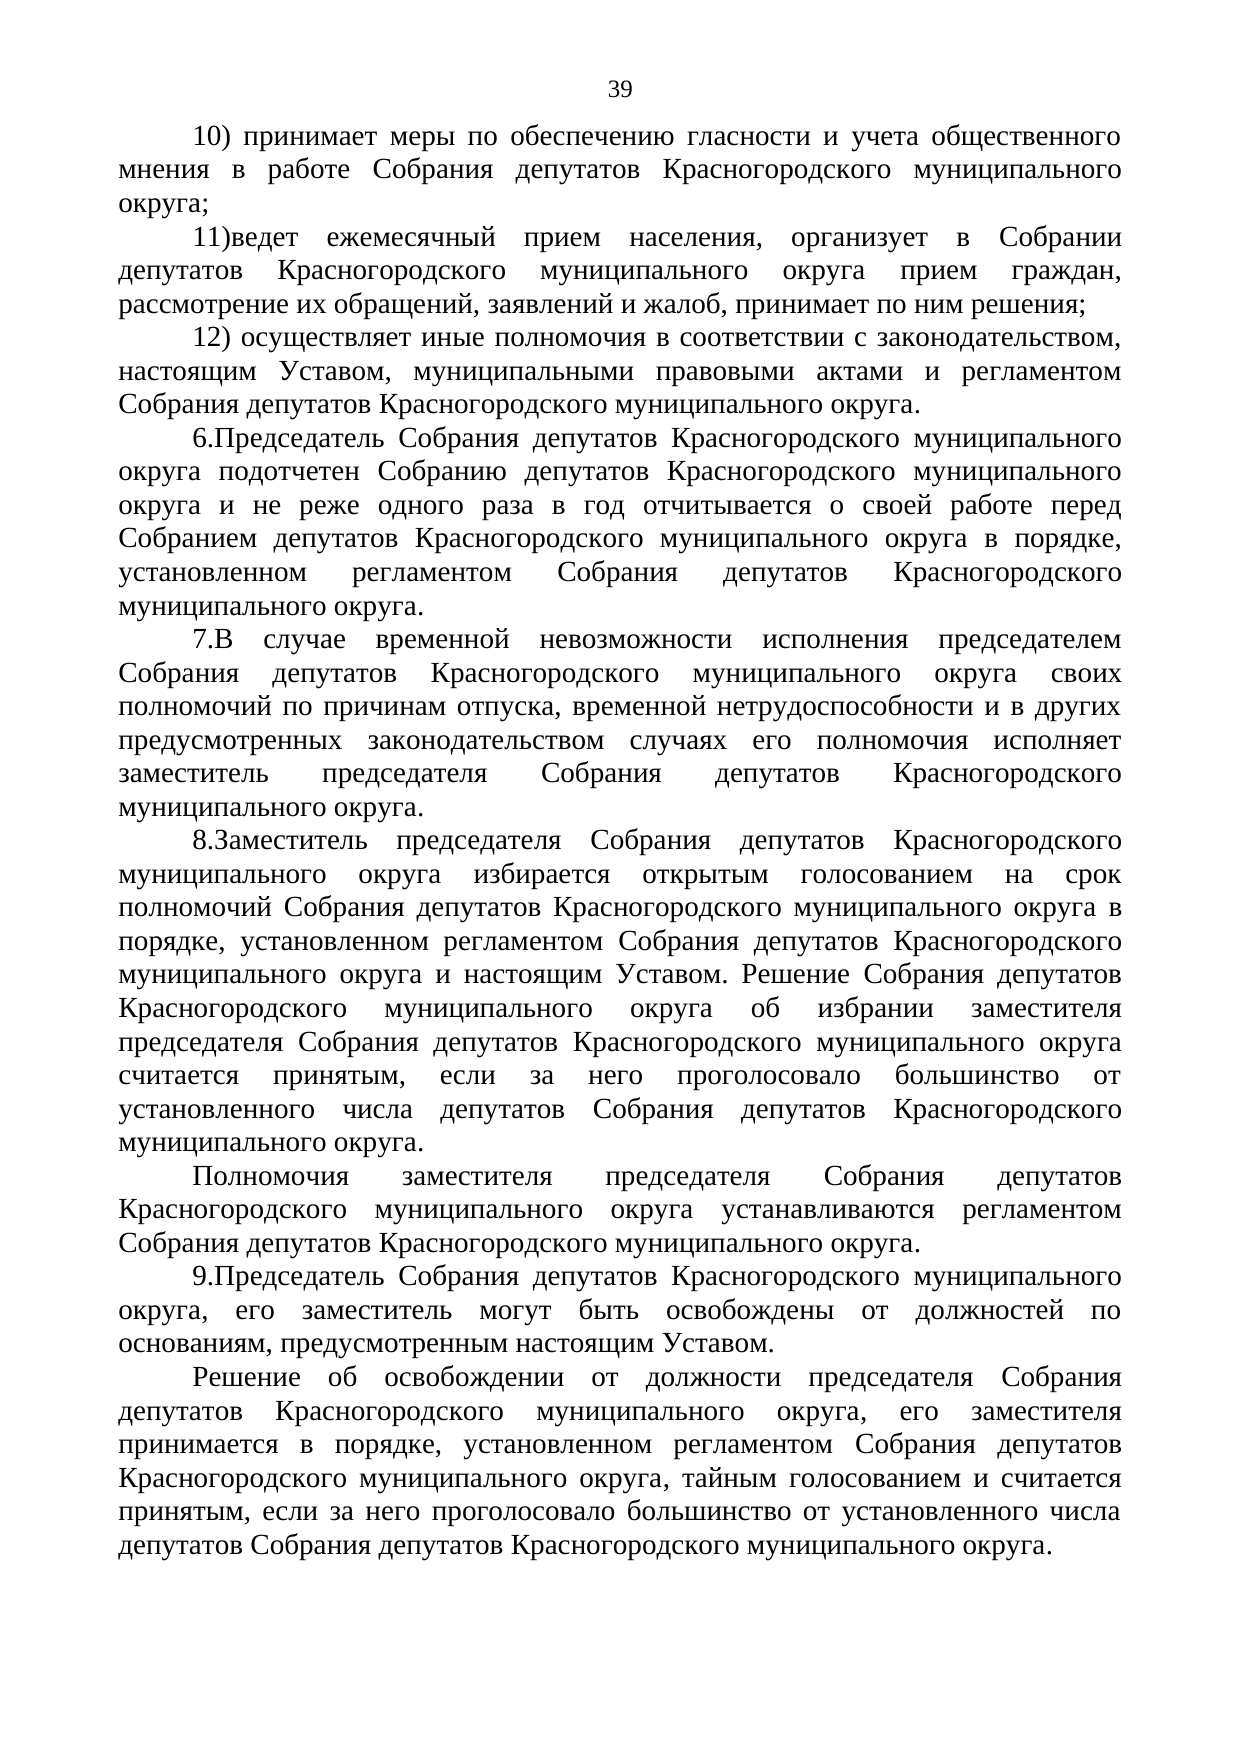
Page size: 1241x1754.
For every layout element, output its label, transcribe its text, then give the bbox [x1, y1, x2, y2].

text 6.Председатель Собрания депутатов Красногородского муниципального округа подотчетен Собранию депутатов Красногородского муниципального округа и не реже одного раза в год отчитывается о своей работе перед Собранием депутатов Красногородского муниципального округа в порядке, установленном регламентом Собрания депутатов Красногородского муниципального округа. [118, 420, 1122, 621]
text 10) принимает меры по обеспечению гласности и учета общественного мнения в работе Собрания депутатов Красногородского муниципального округа; [118, 118, 1122, 219]
text 7.В случае временной невозможности исполнения председателем Собрания депутатов Красногородского муниципального округа своих полномочий по причинам отпуска, временной нетрудоспособности и в других предусмотренных законодательством случаях его полномочия исполняет заместитель председателя Собрания депутатов Красногородского муниципального округа. [118, 621, 1122, 822]
text 9.Председатель Собрания депутатов Красногородского муниципального округа, его заместитель могут быть освобождены от должностей по основаниям, предусмотренным настоящим Уставом. [118, 1258, 1122, 1359]
text 12) осуществляет иные полномочия в соответствии с законодательством, настоящим Уставом, муниципальными правовыми актами и регламентом Собрания депутатов Красногородского муниципального округа. [118, 319, 1122, 420]
text 8.Заместитель председателя Собрания депутатов Красногородского муниципального округа избирается открытым голосованием на срок полномочий Собрания депутатов Красногородского муниципального округа в порядке, установленном регламентом Собрания депутатов Красногородского муниципального округа и настоящим Уставом. Решение Собрания депутатов Красногородского муниципального округа об избрании заместителя председателя Собрания депутатов Красногородского муниципального округа считается принятым, если за него проголосовало большинство от установленного числа депутатов Собрания депутатов Красногородского муниципального округа. [118, 822, 1122, 1158]
text 11)ведет ежемесячный прием населения, организует в Собрании депутатов Красногородского муниципального округа прием граждан, рассмотрение их обращений, заявлений и жалоб, принимает по ним решения; [118, 219, 1122, 319]
text Решение об освобождении от должности председателя Собрания депутатов Красногородского муниципального округа, его заместителя принимается в порядке, установленном регламентом Собрания депутатов Красногородского муниципального округа, тайным голосованием и считается принятым, если за него проголосовало большинство от установленного числа депутатов Собрания депутатов Красногородского муниципального округа. [118, 1359, 1122, 1560]
text Полномочия заместителя председателя Собрания депутатов Красногородского муниципального округа устанавливаются регламентом Собрания депутатов Красногородского муниципального округа. [118, 1158, 1122, 1258]
